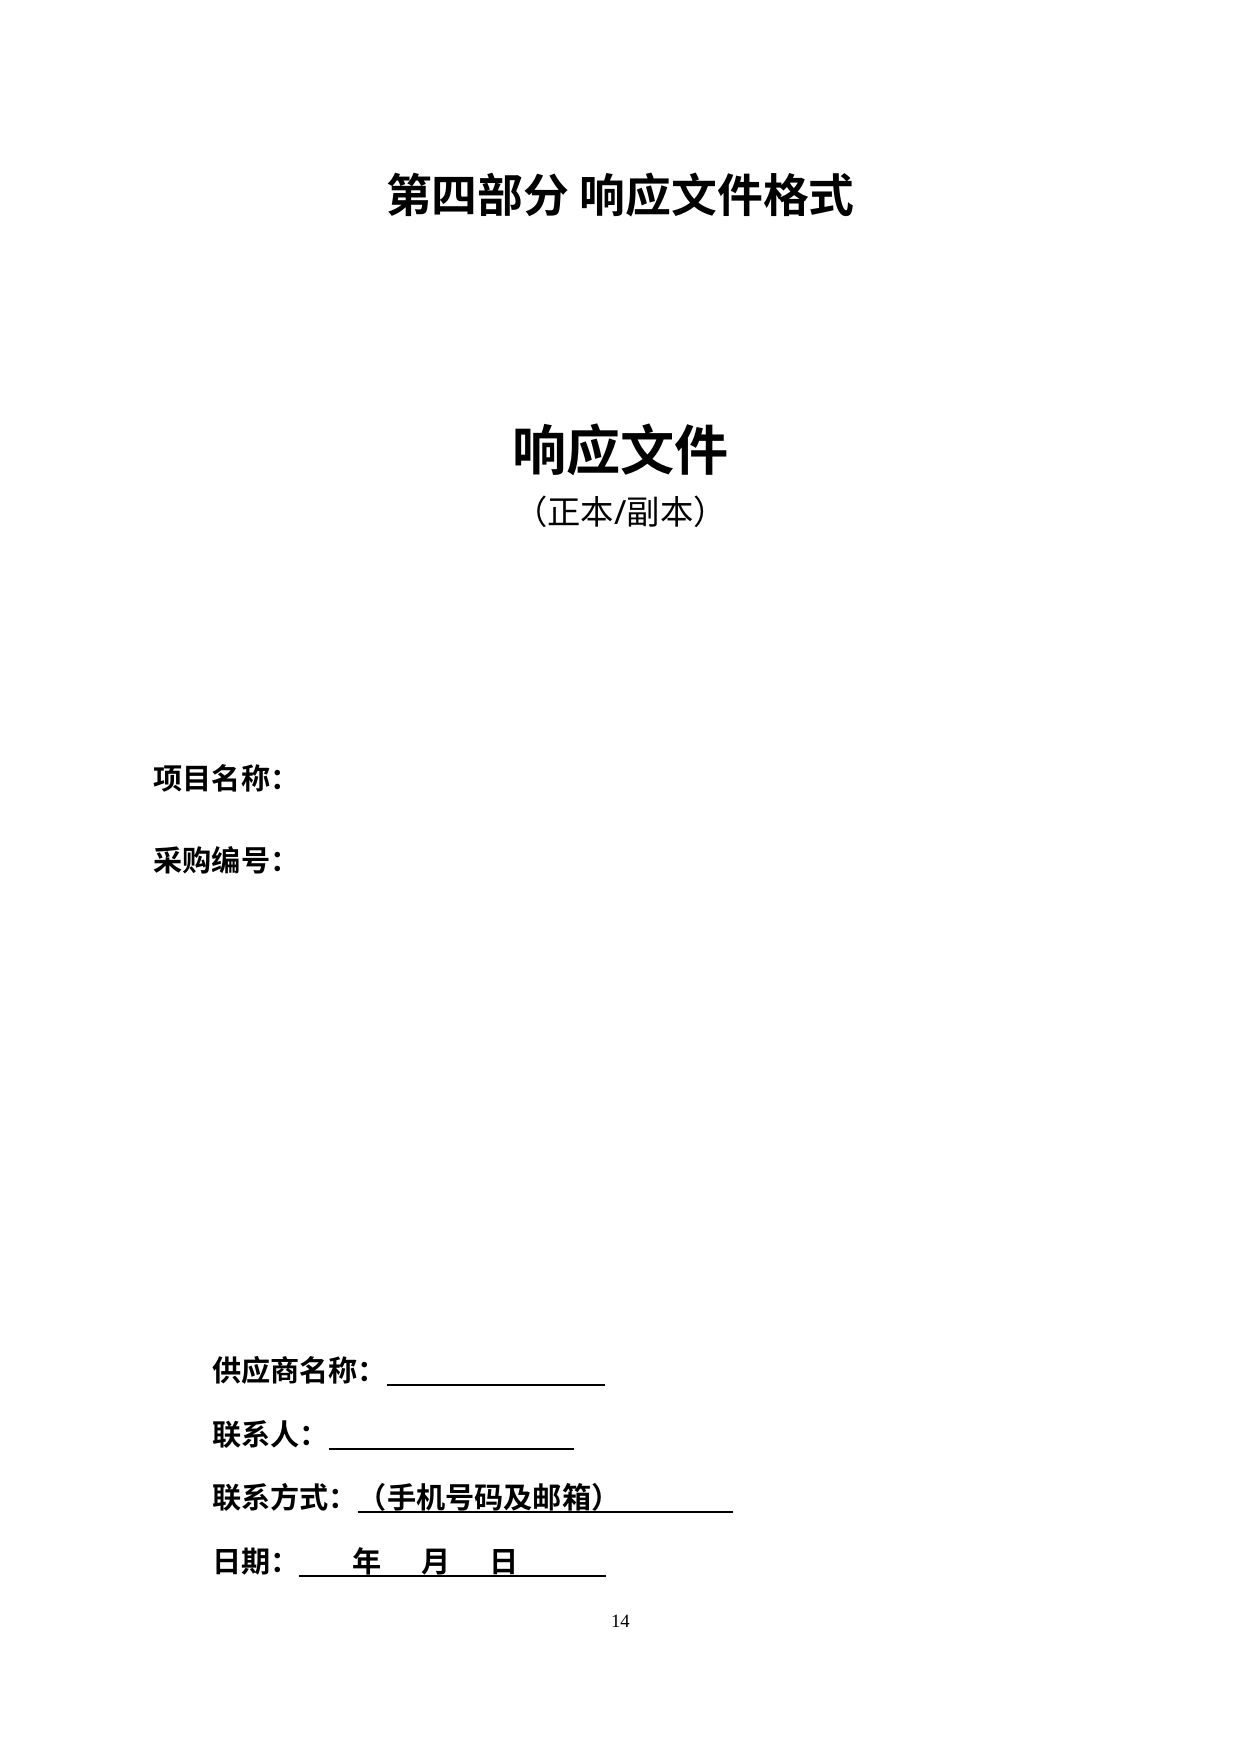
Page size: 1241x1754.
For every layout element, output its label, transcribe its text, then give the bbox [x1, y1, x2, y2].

text 联系方式：（手机号码及邮箱） [124, 1475, 1116, 1517]
text 采购编号： [124, 838, 1116, 880]
text 响应文件 [124, 408, 1116, 486]
subtitle 第四部分 响应文件格式 [124, 159, 1116, 226]
text （正本/副本） [124, 486, 1116, 534]
text 项目名称： [124, 756, 1116, 798]
text 供应商名称： [124, 1348, 1116, 1390]
text 联系人： [124, 1411, 1116, 1454]
text 日期： 年 月 日 [124, 1538, 1116, 1581]
